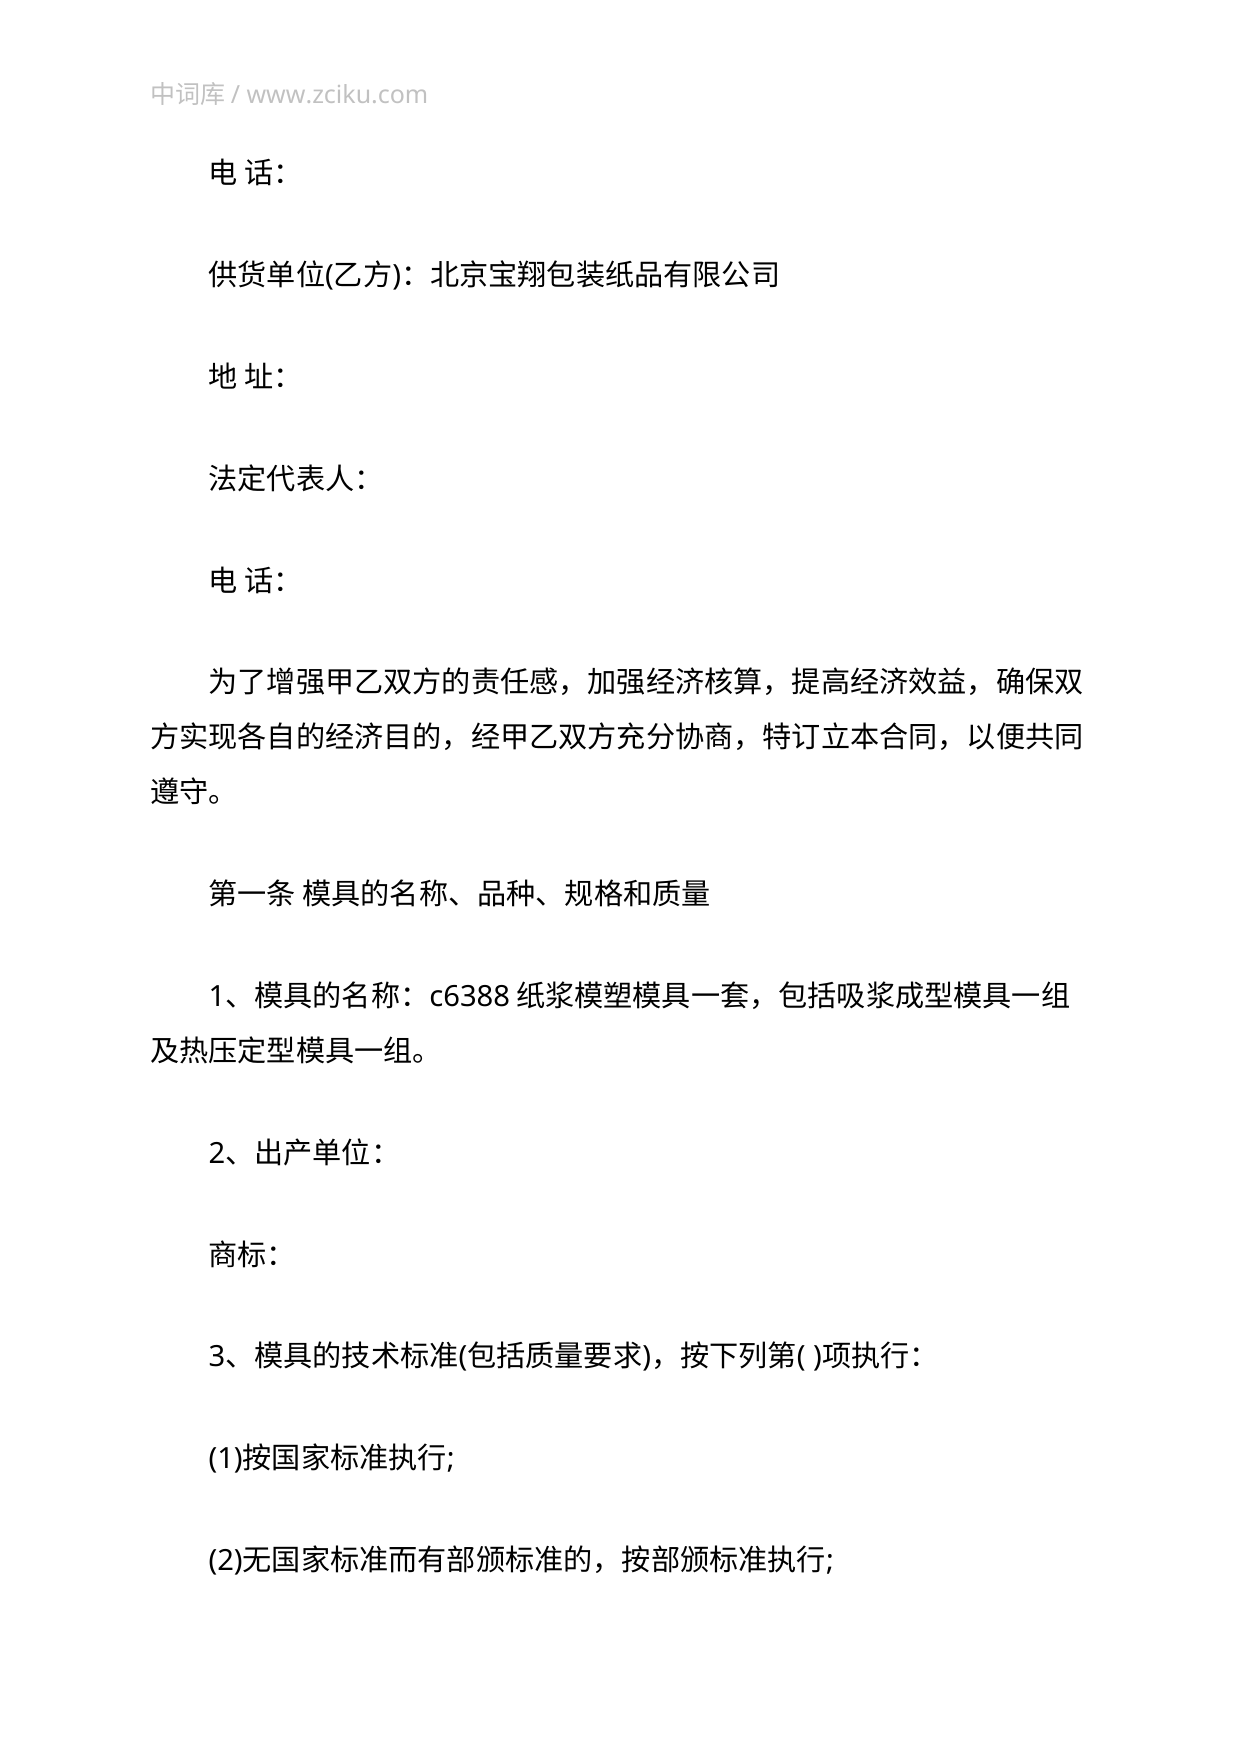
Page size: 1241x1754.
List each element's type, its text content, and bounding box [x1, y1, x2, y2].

text 法定代表人： [150, 456, 1090, 498]
text 商标： [150, 1231, 1090, 1273]
text 第一条 模具的名称、品种、规格和质量 [150, 871, 1090, 913]
text 地 址： [150, 354, 1090, 396]
text (2)无国家标准而有部颁标准的，按部颁标准执行; [150, 1537, 1090, 1579]
text 2、出产单位： [150, 1129, 1090, 1172]
text 为了增强甲乙双方的责任感，加强经济核算，提高经济效益，确保双方实现各自的经济目的，经甲乙双方充分协商，特订立本合同，以便共同遵守。 [150, 659, 1090, 811]
text 3、模具的技术标准(包括质量要求)，按下列第( )项执行： [150, 1333, 1090, 1375]
text 1、模具的名称：c6388纸浆模塑模具一套，包括吸浆成型模具一组及热压定型模具一组。 [150, 972, 1090, 1070]
text 供货单位(乙方)：北京宝翔包装纸品有限公司 [150, 252, 1090, 294]
text (1)按国家标准执行; [150, 1435, 1090, 1477]
text 电 话： [150, 150, 1090, 192]
text 电 话： [150, 557, 1090, 599]
